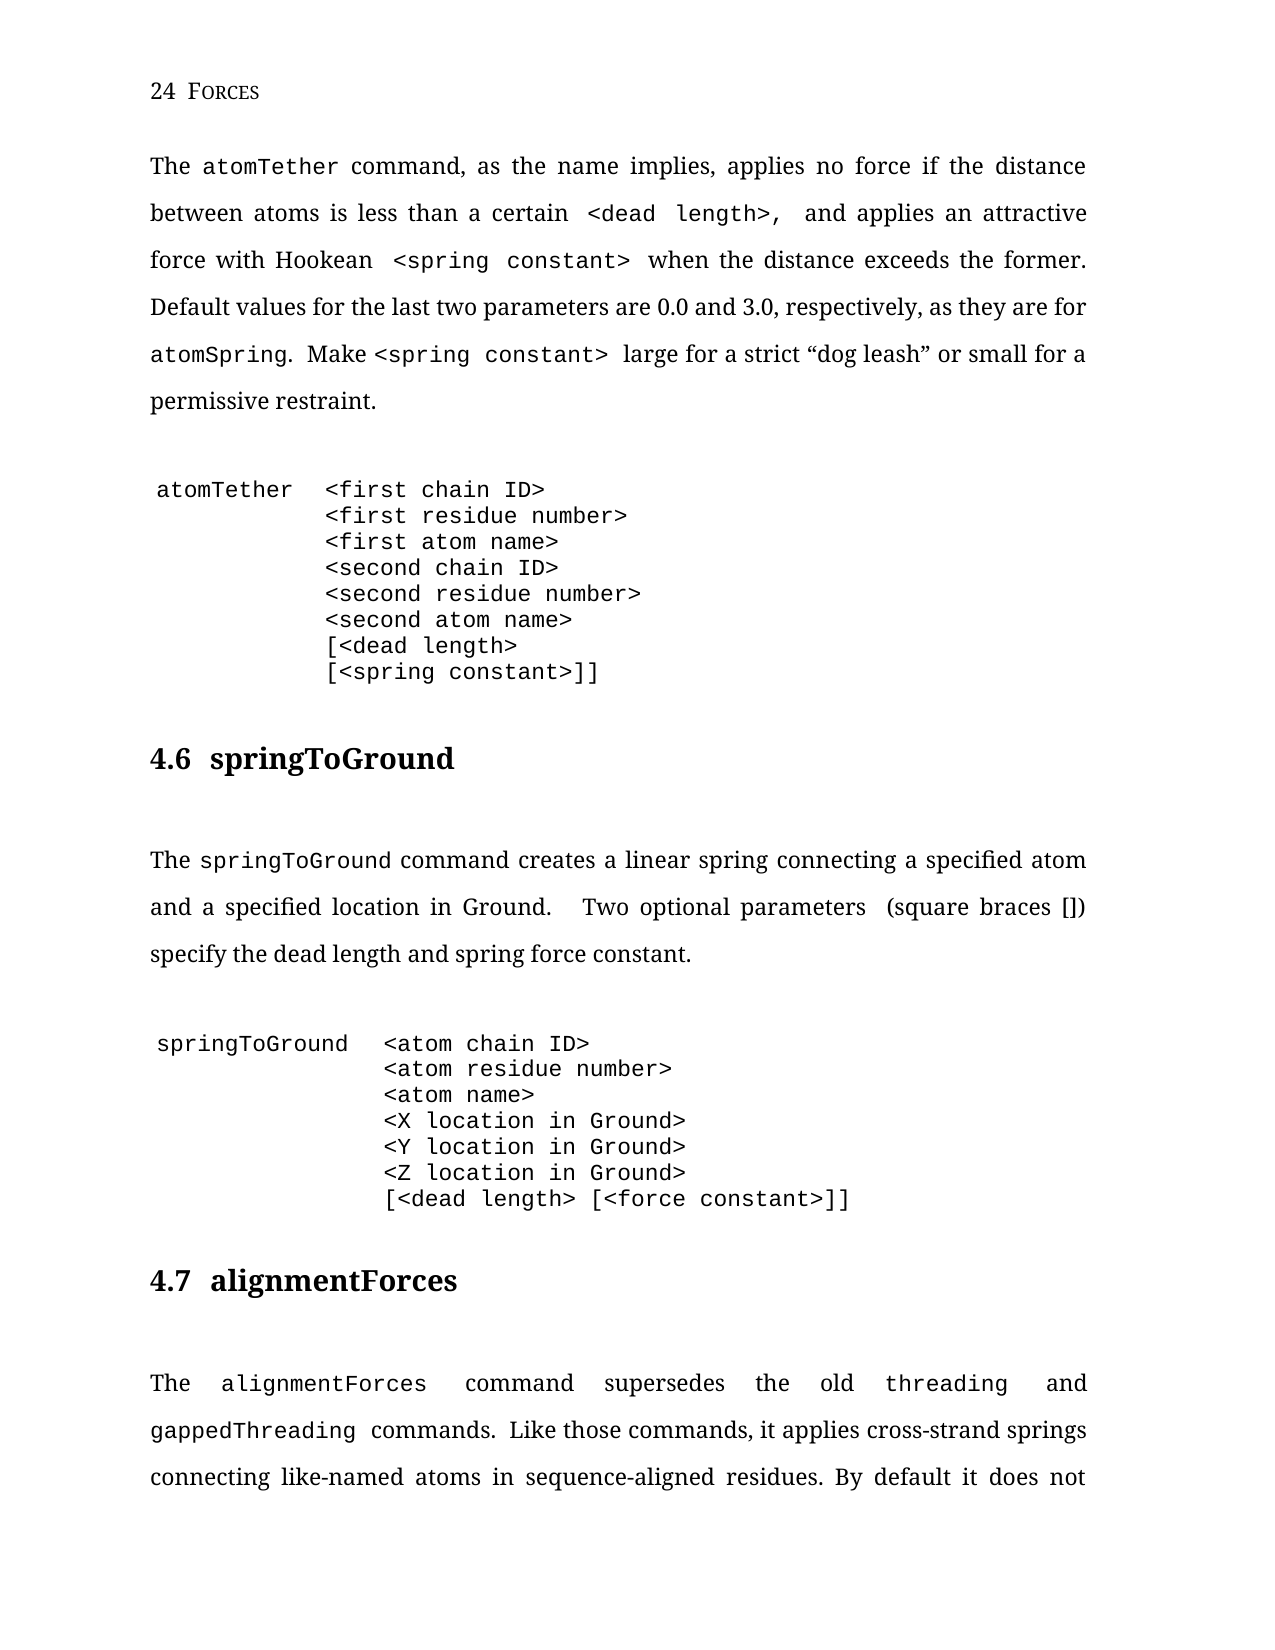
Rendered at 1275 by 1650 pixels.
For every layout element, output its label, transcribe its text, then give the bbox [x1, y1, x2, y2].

text <second chain ID> [150, 556, 1087, 582]
text [<dead length> [<force constant>]] [150, 1187, 1087, 1213]
text <second atom name> [150, 608, 1087, 634]
text springToGround <atom chain ID> [150, 1032, 1087, 1058]
subtitle alignmentForces [150, 1260, 1087, 1300]
text [<spring constant>]] [150, 660, 1087, 686]
text <atom residue number> [150, 1058, 1087, 1084]
text <Z location in Ground> [150, 1162, 1087, 1187]
text atomTether <first chain ID> [150, 478, 1087, 504]
text <second residue number> [150, 582, 1087, 608]
text The springToGround command creates a linear spring connecting a specified atom and a specified location in Ground. Two optional parameters (square braces []) specify the dead length and spring force constant. [150, 844, 1087, 969]
text The atomTether command, as the name implies, applies no force if the distance between atoms is less than a certain <dead length>, and applies an attractive force with Hookean <spring constant> when the distance exceeds the former. Default values for the last two parameters are 0.0 and 3.0, respectively, as they are for atomSpring. Make <spring constant> large for a strict “dog leash” or small for a permissive restraint. [150, 150, 1087, 416]
text <Y location in Ground> [150, 1136, 1087, 1162]
text <first residue number> [150, 504, 1087, 530]
subtitle springToGround [150, 738, 1087, 778]
text <X location in Ground> [150, 1110, 1087, 1136]
text <first atom name> [150, 530, 1087, 556]
text [<dead length> [150, 634, 1087, 660]
text <atom name> [150, 1084, 1087, 1110]
